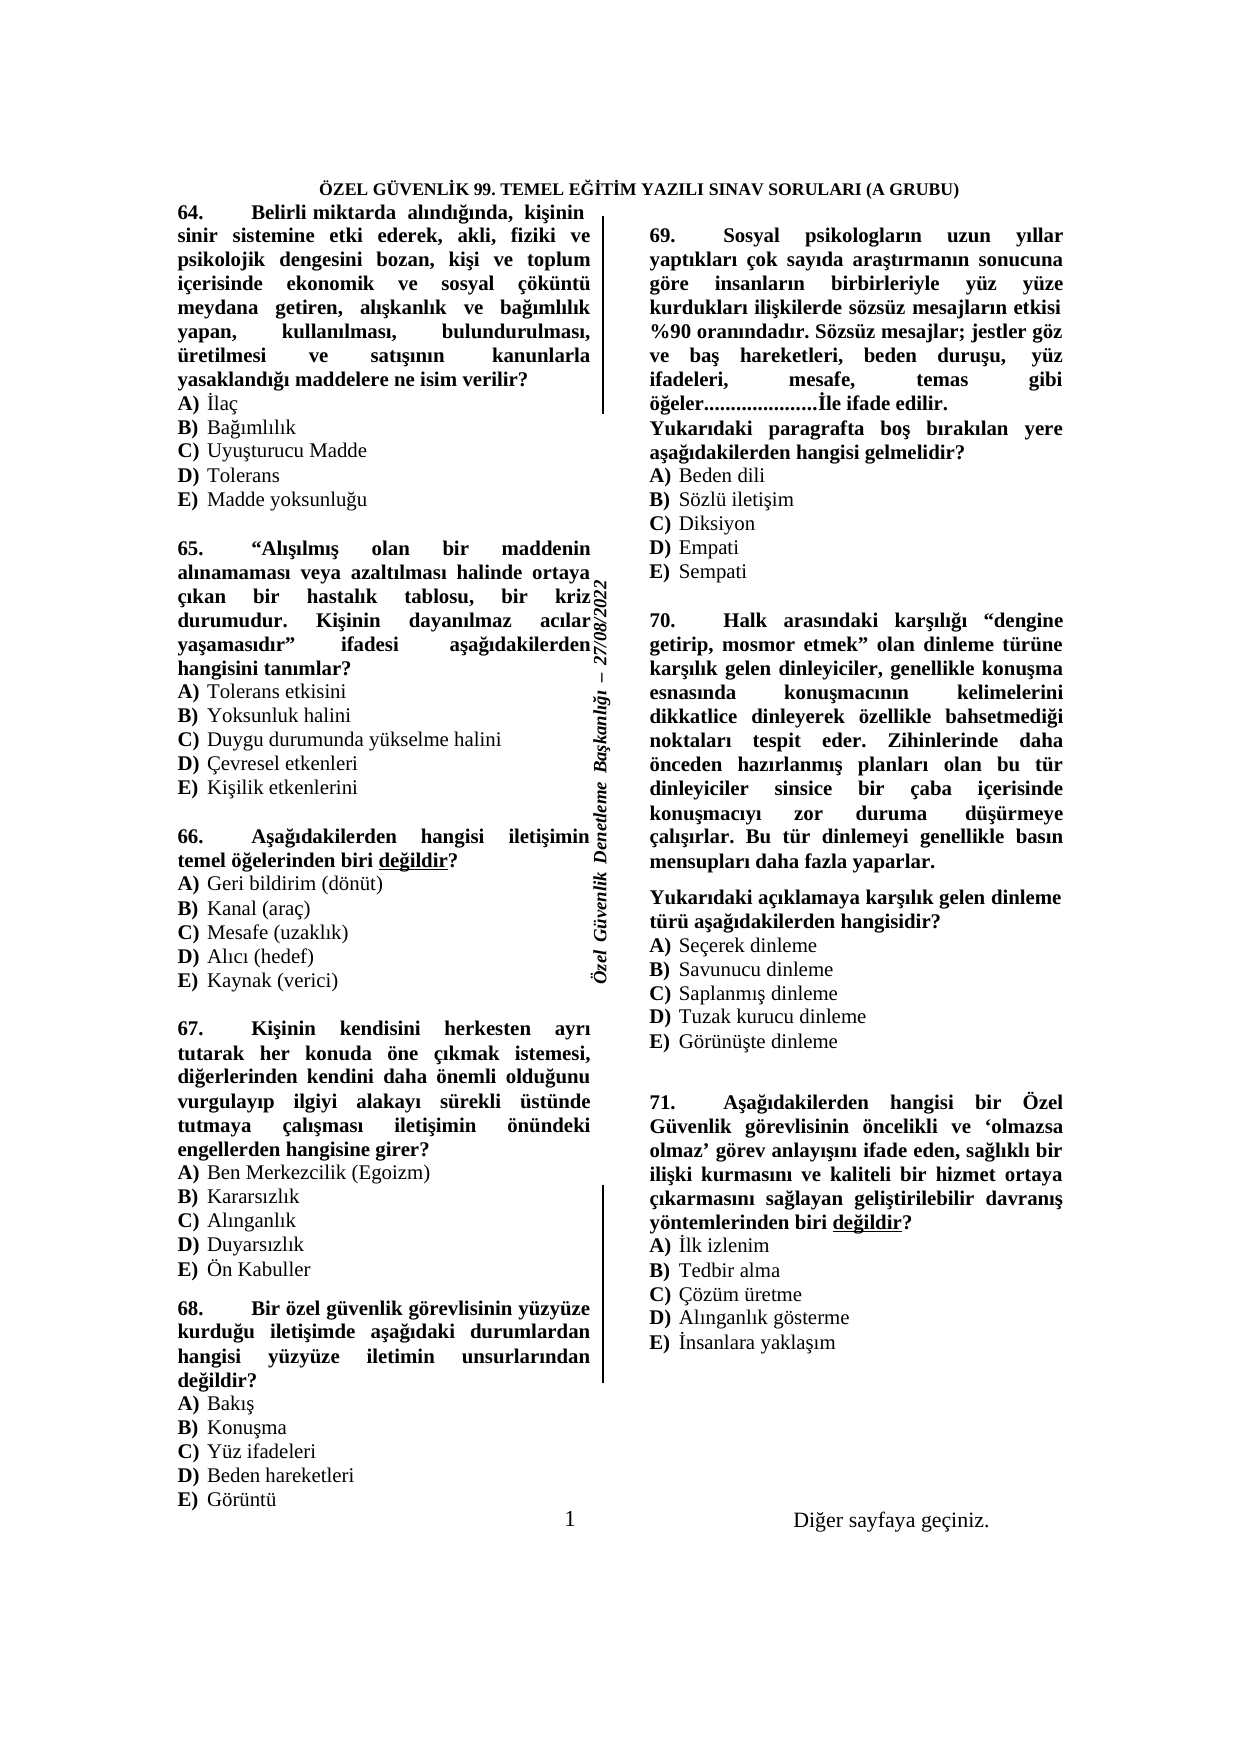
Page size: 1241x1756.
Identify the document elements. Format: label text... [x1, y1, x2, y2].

list Alıcı (hedef) [177, 944, 594, 968]
text %90 oranındadır. Sözsüz mesajlar; jestler göz ve baş hareketleri, beden duruşu, yüz ifadeleri, mesafe, temas gibi öğeler İle ifade edilir. [649, 319, 1063, 415]
list Görüntü [177, 1487, 594, 1511]
list Duygu durumunda yükselme halini [177, 727, 594, 751]
list Beden hareketleri [177, 1463, 594, 1487]
list Beden dili [649, 464, 1076, 487]
list Ön Kabuller [177, 1257, 594, 1281]
list Seçerek dinleme [649, 933, 1076, 957]
subtitle Sosyal psikologların uzun yıllar yaptıkları çok sayıda araştırmanın sonucuna göre insanların birbirleriyle yüz yüze kurdukları ilişkilerde sözsüz mesajların etkisi [649, 223, 1063, 319]
list Kişilik etkenlerini [177, 775, 594, 799]
list Çözüm üretme [649, 1282, 1076, 1306]
text Yukarıdaki açıklamaya karşılık gelen dinleme türü aşağıdakilerden hangisidir? [649, 885, 1063, 933]
list Mesafe (uzaklık) [177, 920, 594, 944]
list Alınganlık [177, 1208, 594, 1232]
list Tedbir alma [649, 1258, 1076, 1282]
list Alınganlık gösterme [649, 1306, 1076, 1329]
subtitle Bir özel güvenlik görevlisinin yüzyüze kurduğu iletişimde aşağıdaki durumlardan hangisi yüzyüze iletimin unsurlarından değildir? [177, 1295, 590, 1392]
list Yoksunluk halini [177, 703, 594, 727]
list Yüz ifadeleri [177, 1439, 594, 1463]
list Kanal (araç) [177, 896, 594, 919]
list İlk izlenim [649, 1234, 1076, 1258]
subtitle “Alışılmış olan bir maddenin alınamaması veya azaltılması halinde ortaya çıkan bir hastalık tablosu, bir kriz durumudur. Kişinin dayanılmaz acılar yaşamasıdır” ifadesi aşağıdakilerden hangisini tanımlar? [177, 536, 591, 680]
list Kararsızlık [177, 1184, 594, 1208]
subtitle Aşağıdakilerden hangisi iletişimin temel öğelerinden biri değildir? [177, 824, 590, 872]
list Uyuşturucu Madde [177, 439, 594, 463]
subtitle sinir sistemine etki ederek, akli, fiziki ve psikolojik dengesini bozan, kişi ve toplum içerisinde ekonomik ve sosyal çöküntü meydana getiren, alışkanlık ve bağımlılık yapan, kullanılması, bulundurulması, üretilmesi ve satışının kanunlarla yasaklandığı maddelere ne isim verilir? [177, 223, 590, 391]
subtitle Aşağıdakilerden hangisi bir Özel Güvenlik görevlisinin öncelikli ve ‘olmazsa olmaz’ görev anlayışını ifade eden, sağlıklı bir ilişki kurmasını ve kaliteli bir hizmet ortaya çıkarmasını sağlayan geliştirilebilir davranış yöntemlerinden biri değildir? [649, 1090, 1063, 1234]
list Kaynak (verici) [177, 968, 594, 992]
list Madde yoksunluğu [177, 487, 594, 511]
list İnsanlara yaklaşım [649, 1329, 1076, 1354]
list Tolerans etkisini [177, 680, 594, 703]
list Tuzak kurucu dinleme [649, 1005, 1076, 1029]
list Sempati [649, 559, 1076, 583]
list Ben Merkezcilik (Egoizm) [177, 1161, 594, 1184]
subtitle Yukarıdaki paragrafta boş bırakılan yere aşağıdakilerden hangisi gelmelidir? [649, 416, 1063, 464]
list İlaç [177, 391, 594, 415]
list Empati [649, 535, 1076, 559]
list Bağımlılık [177, 415, 594, 439]
subtitle Halk arasındaki karşılığı “dengine getirip, mosmor etmek” olan dinleme türüne karşılık gelen dinleyiciler, genellikle konuşma esnasında konuşmacının kelimelerini dikkatlice dinleyerek özellikle bahsetmediği noktaları tespit eder. Zihinlerinde daha önceden hazırlanmış planları olan bu tür dinleyiciler sinsice bir çaba içerisinde konuşmacıyı zor duruma düşürmeye çalışırlar. Bu tür dinlemeyi genellikle basın mensupları daha fazla yaparlar. [649, 608, 1063, 873]
list Geri bildirim (dönüt) [177, 872, 594, 896]
list Duyarsızlık [177, 1232, 594, 1256]
list Savunucu dinleme [649, 957, 1076, 981]
list Diksiyon [649, 511, 1076, 535]
subtitle Kişinin kendisini herkesten ayrı tutarak her konuda öne çıkmak istemesi, diğerlerinden kendini daha önemli olduğunu vurgulayıp ilgiyi alakayı sürekli üstünde tutmaya çalışması iletişimin önündeki engellerden hangisine girer? [177, 1016, 591, 1161]
list Çevresel etkenleri [177, 751, 594, 775]
list Sözlü iletişim [649, 487, 1076, 511]
list Saplanmış dinleme [649, 981, 1076, 1005]
list Konuşma [177, 1415, 594, 1439]
list Tolerans [177, 463, 594, 487]
list Bakış [177, 1392, 594, 1415]
list Görünüşte dinleme [649, 1029, 1076, 1053]
